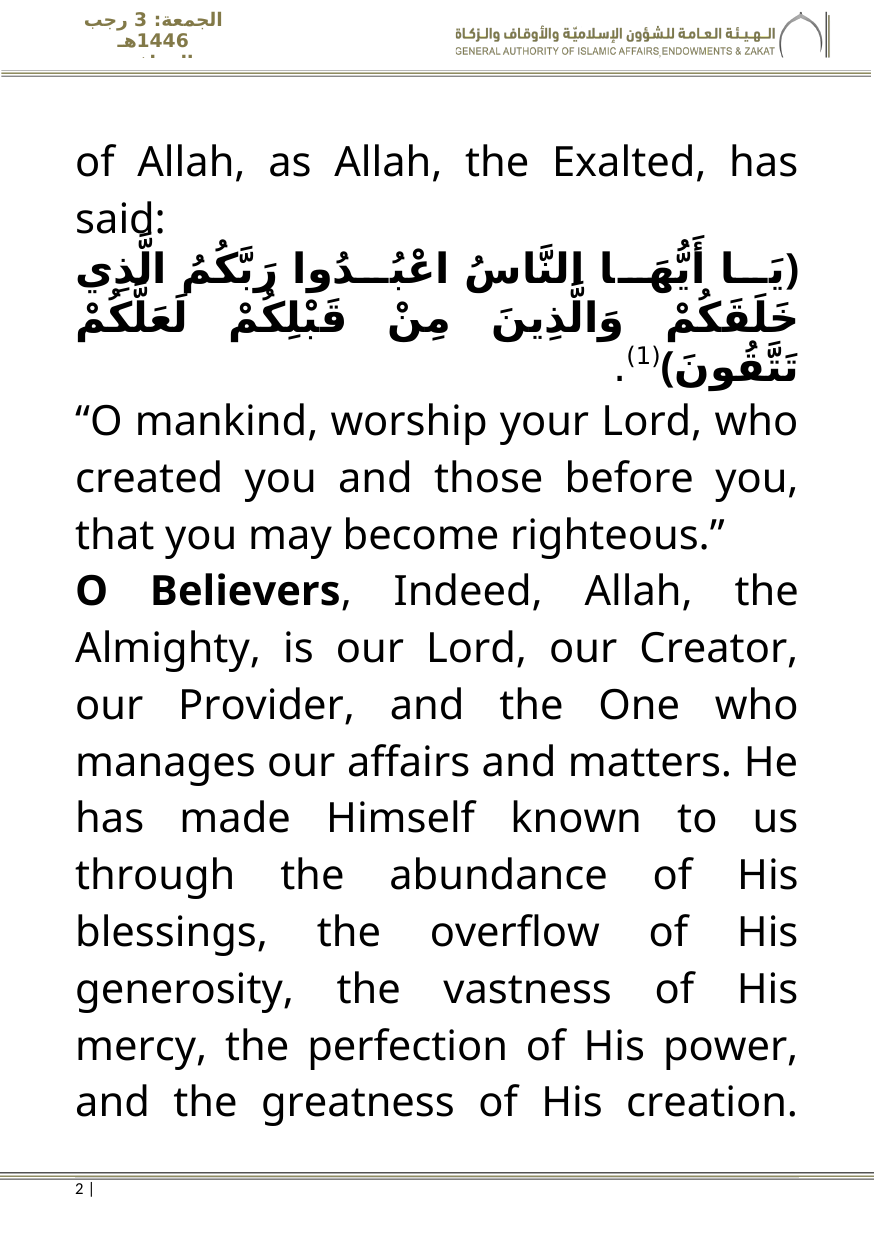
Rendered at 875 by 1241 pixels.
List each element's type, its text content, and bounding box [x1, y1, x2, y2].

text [75, 77, 799, 245]
text “O mankind, worship your Lord, who created you and those before you, that you may become righteous.” [75, 391, 799, 561]
picture [0, 1172, 874, 1180]
picture [455, 11, 830, 59]
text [75, 561, 799, 1129]
text ﴿يَا أَيُّهَا النَّاسُ اعْبُدُوا رَبَّكُمُ الَّذِي خَلَقَكُمْ وَالَّذِينَ مِنْ قَبْلِكُمْ لَعَلَّكُمْ تَتَّقُونَ﴾(). [75, 245, 799, 391]
picture [0, 70, 871, 77]
